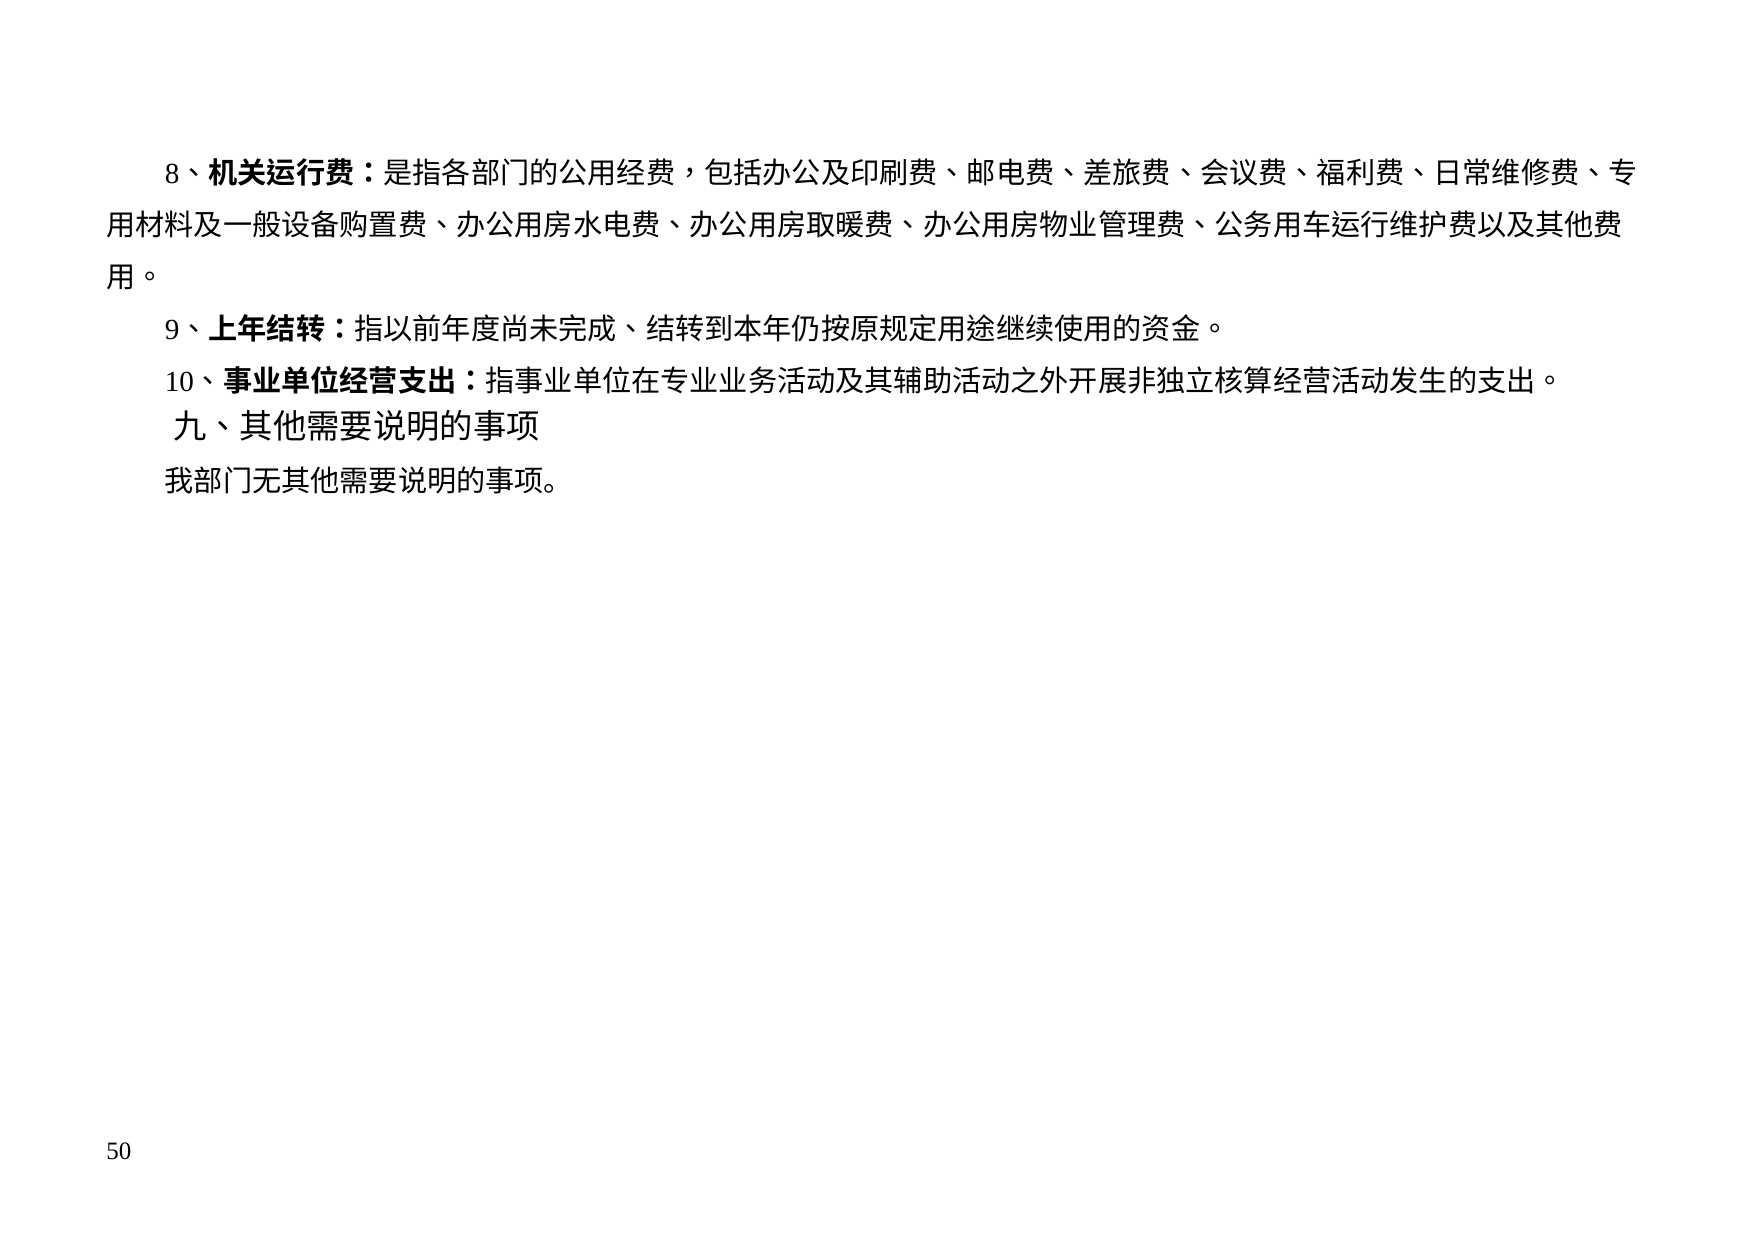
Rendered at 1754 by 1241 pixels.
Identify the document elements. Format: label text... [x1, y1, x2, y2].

text 九、其他需要说明的事项 [106, 403, 1648, 449]
text 9、上年结转：指以前年度尚未完成、结转到本年仍按原规定用途继续使用的资金。 [106, 298, 1648, 350]
text 8、机关运行费：是指各部门的公用经费，包括办公及印刷费、邮电费、差旅费、会议费、福利费、日常维修费、专用材料及一般设备购置费、办公用房水电费、办公用房取暖费、办公用房物业管理费、公务用车运行维护费以及其他费用。 [106, 142, 1648, 298]
text 我部门无其他需要说明的事项。 [106, 450, 1648, 502]
text 10、事业单位经营支出：指事业单位在专业业务活动及其辅助活动之外开展非独立核算经营活动发生的支出。 [106, 350, 1648, 402]
